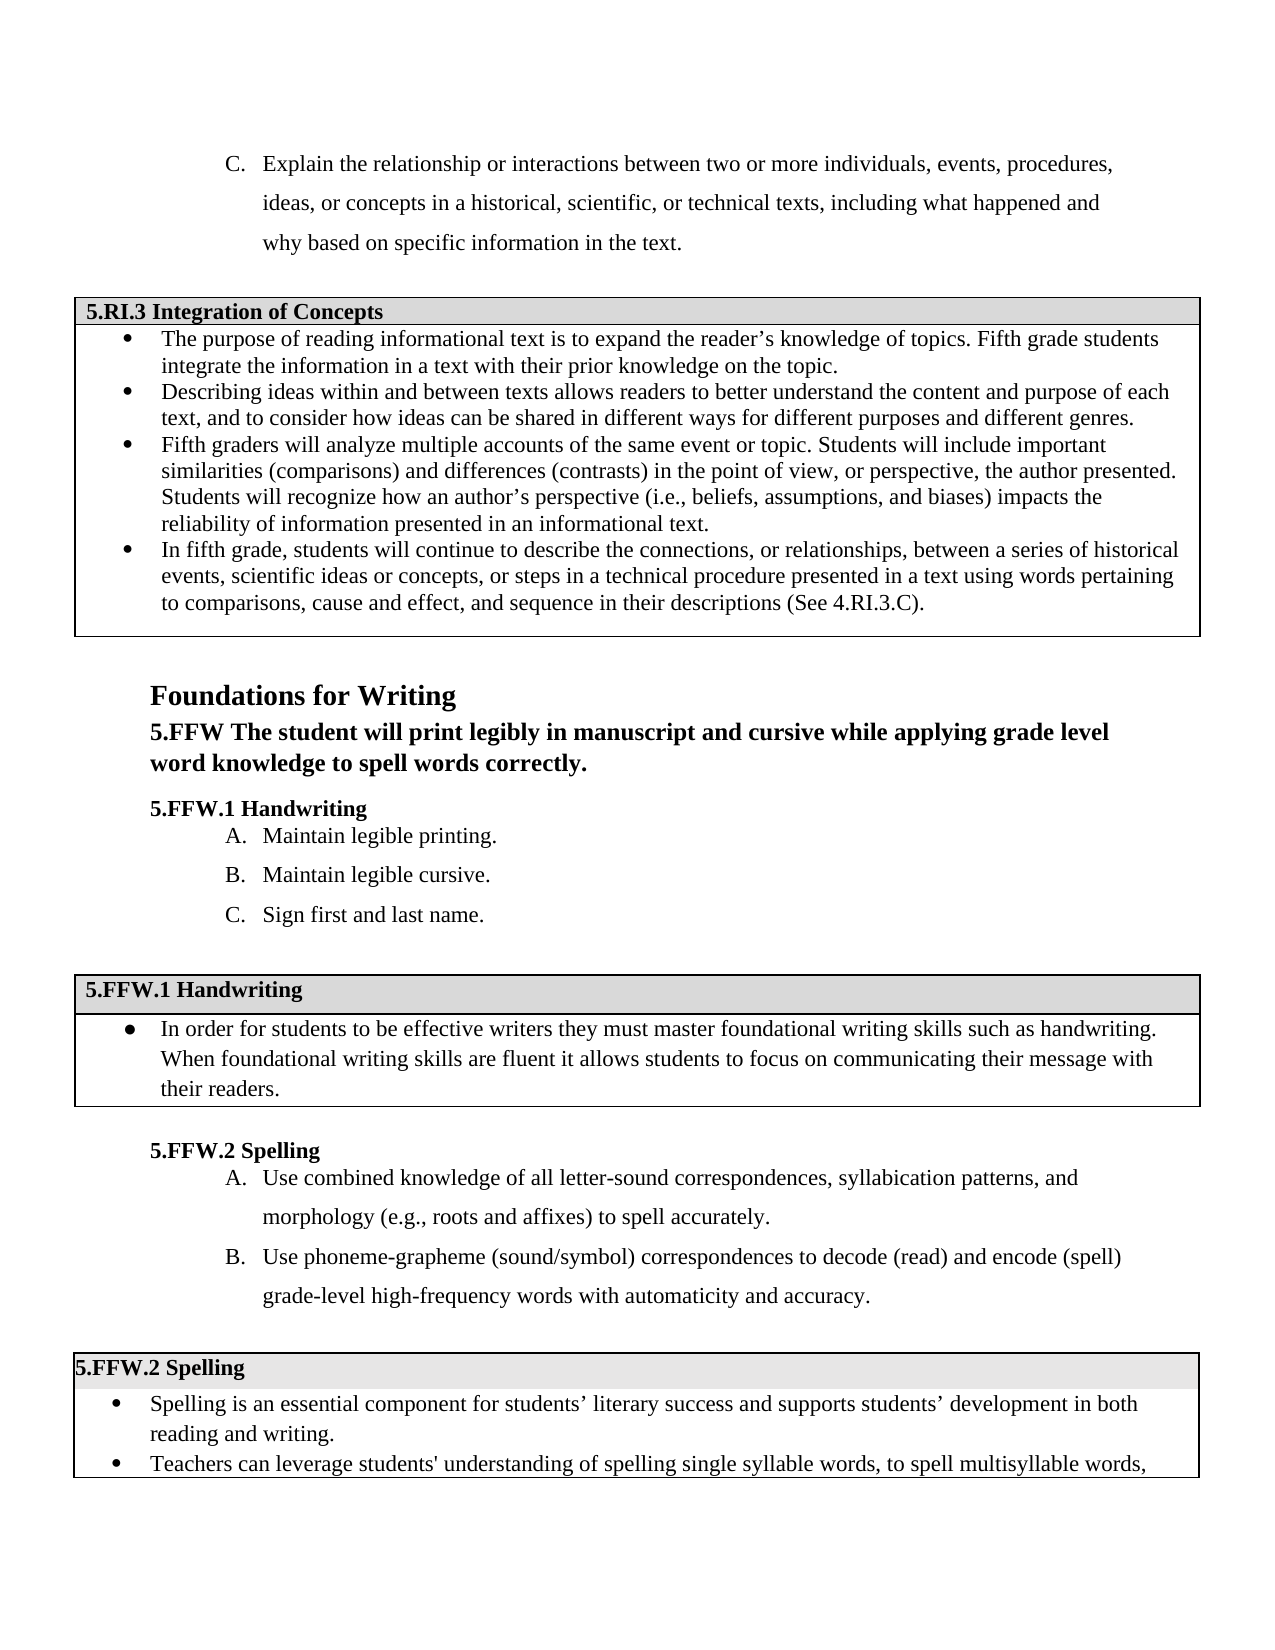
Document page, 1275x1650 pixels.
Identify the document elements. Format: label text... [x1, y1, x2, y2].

list Explain the relationship or interactions between two or more individuals, events, procedures, ideas, or concepts in a historical, scientific, or technical texts, including what happened and why based on specific information in the text. [225, 150, 1125, 255]
table_header 5.RI.3 Integration of Concepts [76, 298, 1199, 324]
table_cell The purpose of reading informational text is to expand the reader’s knowledge of topics. Fifth grade students integrate the information in a text with their prior knowledge on the topic. Describing ideas within and between texts allows readers to better understand the content and purpose of each text, and to consider how ideas can be shared in different ways for different purposes and different genres. Fifth graders will analyze multiple accounts of the same event or topic. Students will include important similarities (comparisons) and differences (contrasts) in the point of view, or perspective, the author presented. Students will recognize how an author’s perspective (i.e., beliefs, assumptions, and biases) impacts the reliability of information presented in an informational text. In fifth grade, students will continue to describe the connections, or relationships, between a series of historical events, scientific ideas or concepts, or steps in a technical procedure presented in a text using words pertaining to comparisons, cause and effect, and sequence in their descriptions (See 4.RI.3.C). [76, 325, 1199, 636]
text 5.FFW The student will print legibly in manuscript and cursive while applying grade level word knowledge to spell words correctly. [150, 717, 1125, 776]
list Maintain legible cursive. [225, 861, 1125, 887]
subtitle 5.FFW.2 Spelling [150, 1138, 1125, 1164]
subtitle 5.FFW.1 Handwriting [150, 795, 1125, 822]
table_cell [75, 1390, 1198, 1476]
list Sign first and last name. [225, 901, 1125, 927]
subtitle Foundations for Writing [150, 678, 1125, 712]
list Maintain legible printing. [225, 822, 1125, 848]
table_header 5.FFW.1 Handwriting [76, 976, 1199, 1013]
list Use phoneme-grapheme (sound/symbol) correspondences to decode (read) and encode (spell) grade-level high-frequency words with automaticity and accuracy. [225, 1243, 1125, 1309]
table_cell In order for students to be effective writers they must master foundational writing skills such as handwriting. When foundational writing skills are fluent it allows students to focus on communicating their message with their readers. [76, 1015, 1199, 1106]
table_header 5.FFW.2 Spelling [75, 1354, 1198, 1389]
list Use combined knowledge of all letter-sound correspondences, syllabication patterns, and morphology (e.g., roots and affixes) to spell accurately. [225, 1164, 1125, 1230]
